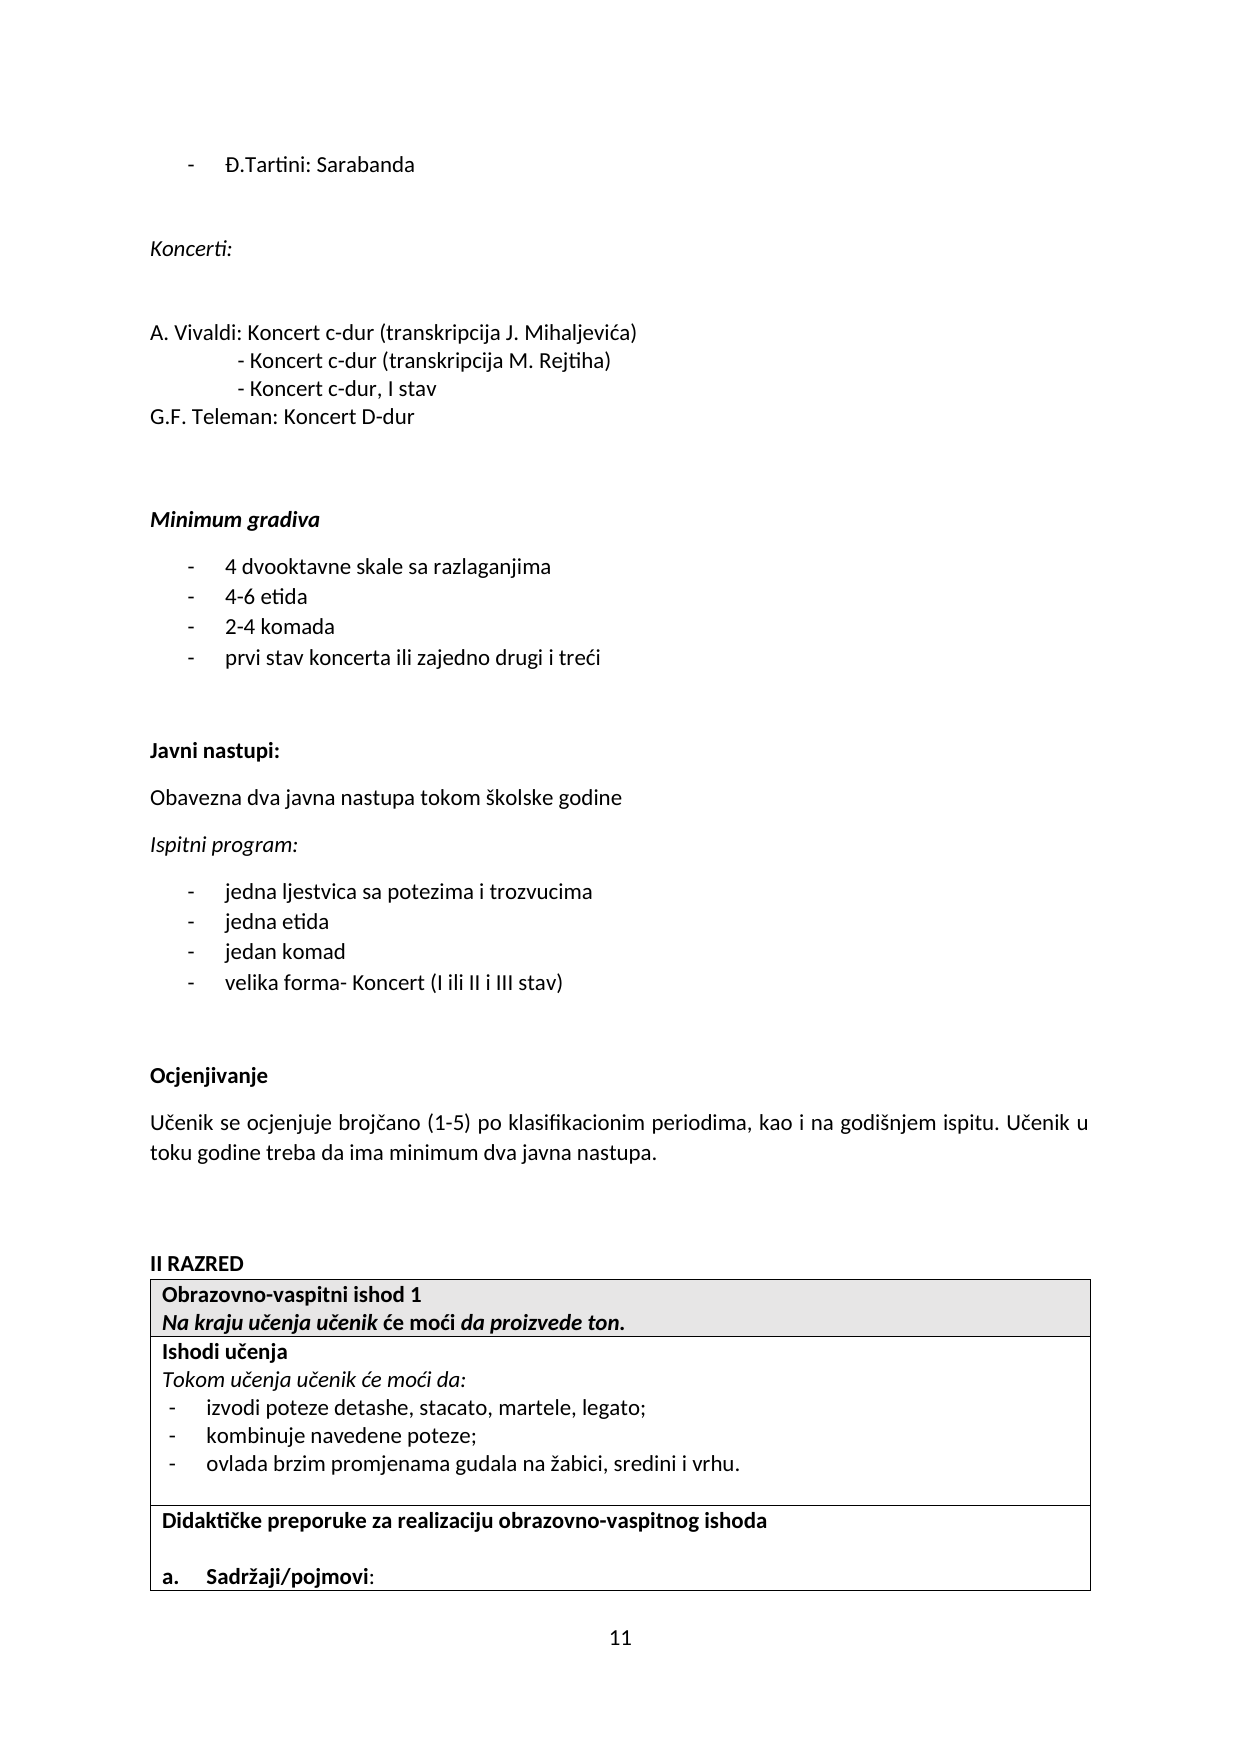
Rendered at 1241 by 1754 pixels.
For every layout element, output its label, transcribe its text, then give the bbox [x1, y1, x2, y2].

table_header Obrazovno-vaspitni ishod 1 Na kraju učenja učenik će moći da proizvede ton. [151, 1280, 1090, 1336]
list velika forma- Koncert (I ili II i III stav) [187, 968, 1090, 996]
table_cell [151, 1506, 1090, 1590]
text A. Vivaldi: Koncert c-dur (transkripcija J. Mihaljevića) [150, 318, 1090, 346]
text Učenik se ocjenjuje brojčano (1-5) po klasifikacionim periodima, kao i na godišnjem ispitu. Učenik u toku godine treba da ima minimum dva javna nastupa. [150, 1108, 1090, 1166]
list 2-4 komada [187, 612, 1090, 640]
text Koncerti: [150, 234, 1090, 262]
text Javni nastupi: [150, 736, 1090, 764]
text G.F. Teleman: Koncert D-dur [150, 402, 1090, 430]
list 4-6 etida [187, 582, 1090, 610]
list jedan komad [187, 937, 1090, 965]
list Đ.Tartini: Sarabanda [187, 150, 1090, 178]
list 4 dvooktavne skale sa razlaganjima [187, 552, 1090, 580]
text - Коncert c-dur (transkripcija M. Rejtiha) [150, 346, 1090, 374]
list jedna ljestvica sa potezima i trozvucima [187, 877, 1090, 905]
text Ocjenjivanje [150, 1061, 1090, 1089]
table_cell Ishodi učenja Tokom učenja učenik će moći da: izvodi poteze detashe, stacato, martele, legato; kombinuje navedene poteze; ovlada brzim promjenama gudala na žabici, sredini i vrhu. [151, 1337, 1090, 1505]
subtitle II RAZRED [150, 1249, 1090, 1277]
text Minimum gradiva [150, 505, 1090, 533]
text Ispitni program: [150, 830, 1090, 858]
list jedna etida [187, 907, 1090, 935]
text Obavezna dva javna nastupa tokom školske godine [150, 783, 1090, 811]
list prvi stav koncerta ili zajedno drugi i treći [187, 643, 1090, 671]
text - Коncert c-dur, I stav [150, 374, 1090, 402]
